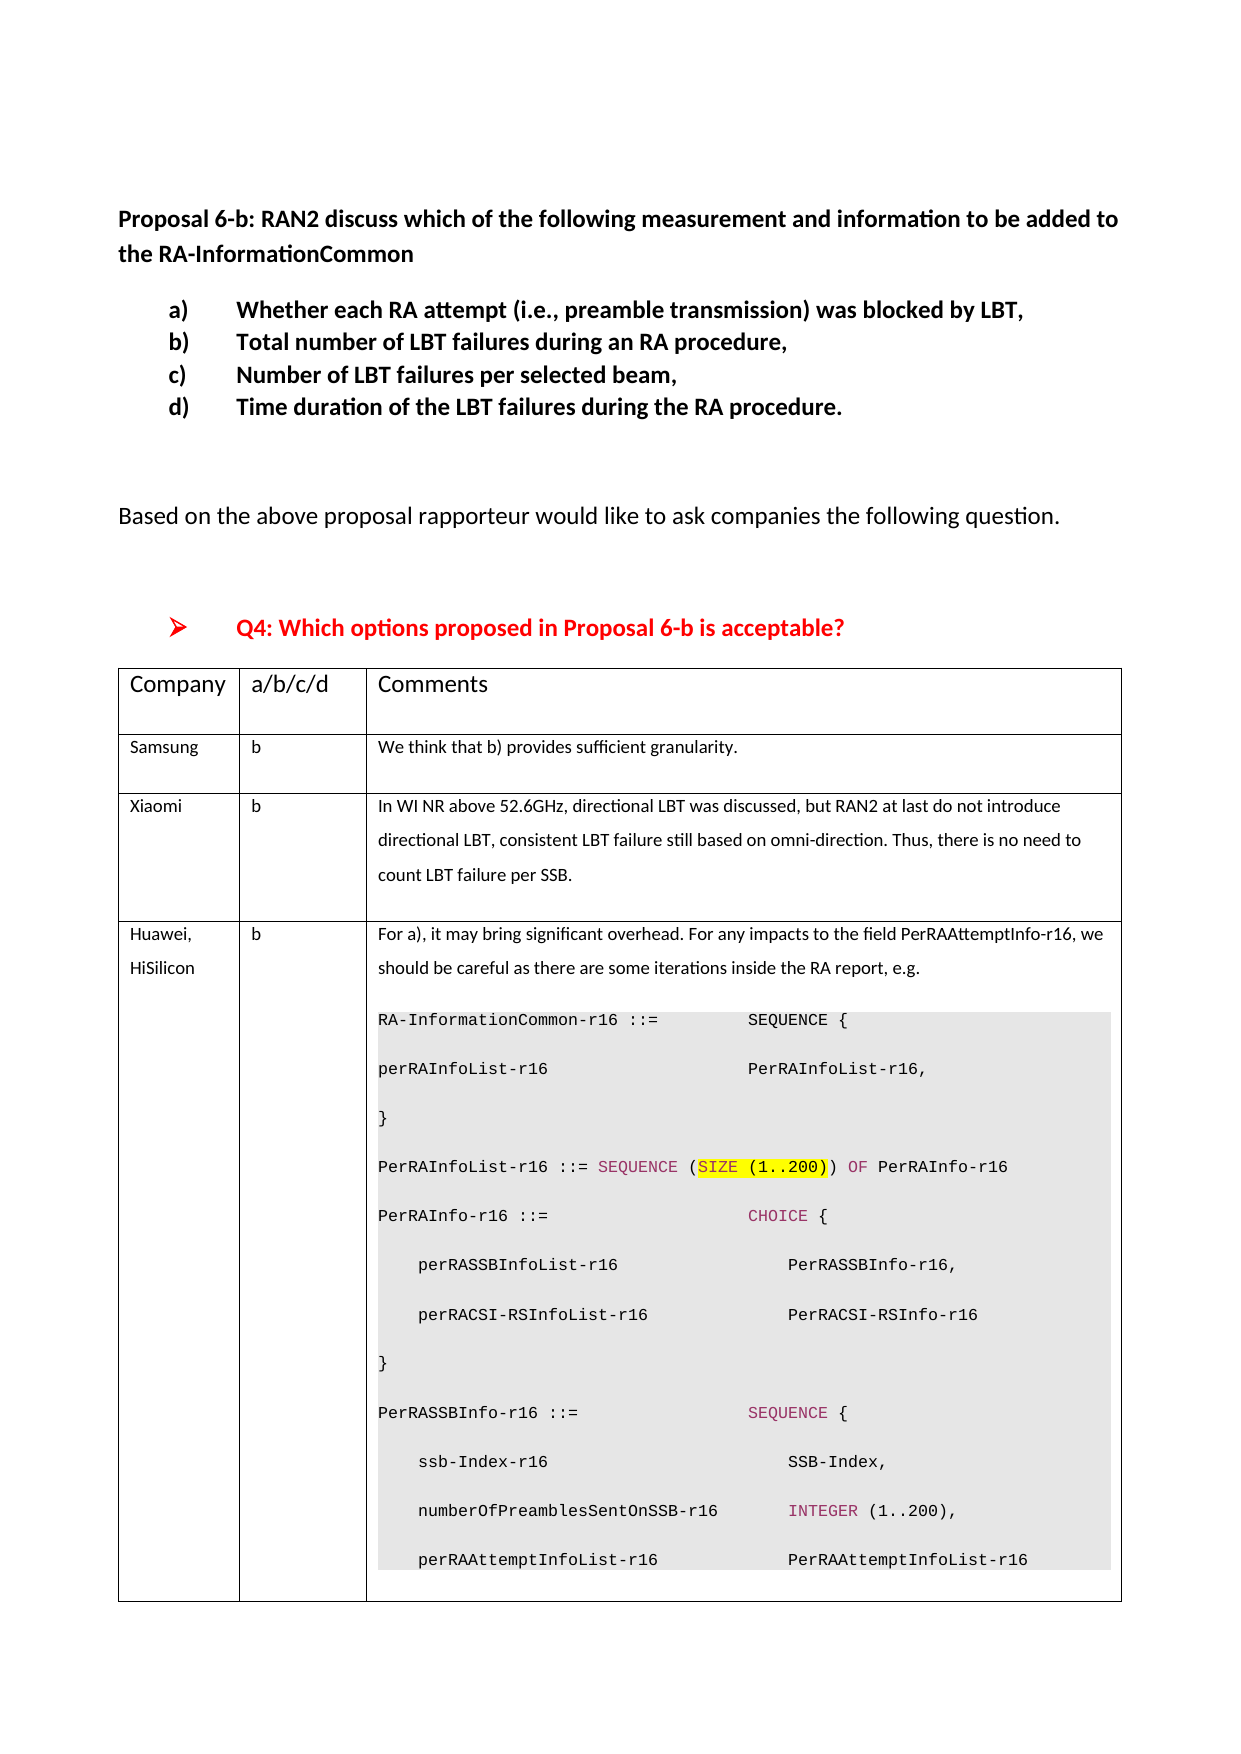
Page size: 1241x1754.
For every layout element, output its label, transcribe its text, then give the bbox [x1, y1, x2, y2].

list Number of LBT failures per selected beam, [118, 359, 1122, 389]
list Time duration of the LBT failures during the RA procedure. [118, 391, 1122, 422]
table_cell b [240, 922, 366, 1601]
table_header Comments [367, 669, 1121, 734]
list Q4: Which options proposed in Proposal 6-b is acceptable? [118, 612, 1122, 642]
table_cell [367, 922, 1121, 1601]
text Proposal 6-b: RAN2 discuss which of the following measurement and information to be added to the RA-InformationCommon [118, 203, 1122, 269]
table_header Company [119, 669, 239, 734]
table_cell Huawei, HiSilicon [119, 922, 239, 1601]
table_cell b [240, 794, 366, 921]
table_cell We think that b) provides sufficient granularity. [367, 735, 1121, 793]
table_cell Samsung [119, 735, 239, 793]
table_cell Xiaomi [119, 794, 239, 921]
table_cell b [240, 735, 366, 793]
text Based on the above proposal rapporteur would like to ask companies the following question. [118, 500, 1122, 531]
list Total number of LBT failures during an RA procedure, [118, 326, 1122, 357]
table_header a/b/c/d [240, 669, 366, 734]
list Whether each RA attempt (i.e., preamble transmission) was blocked by LBT, [118, 294, 1122, 325]
table_cell In WI NR above 52.6GHz, directional LBT was discussed, but RAN2 at last do not introduce directional LBT, consistent LBT failure still based on omni-direction. Thus, there is no need to count LBT failure per SSB. [367, 794, 1121, 921]
